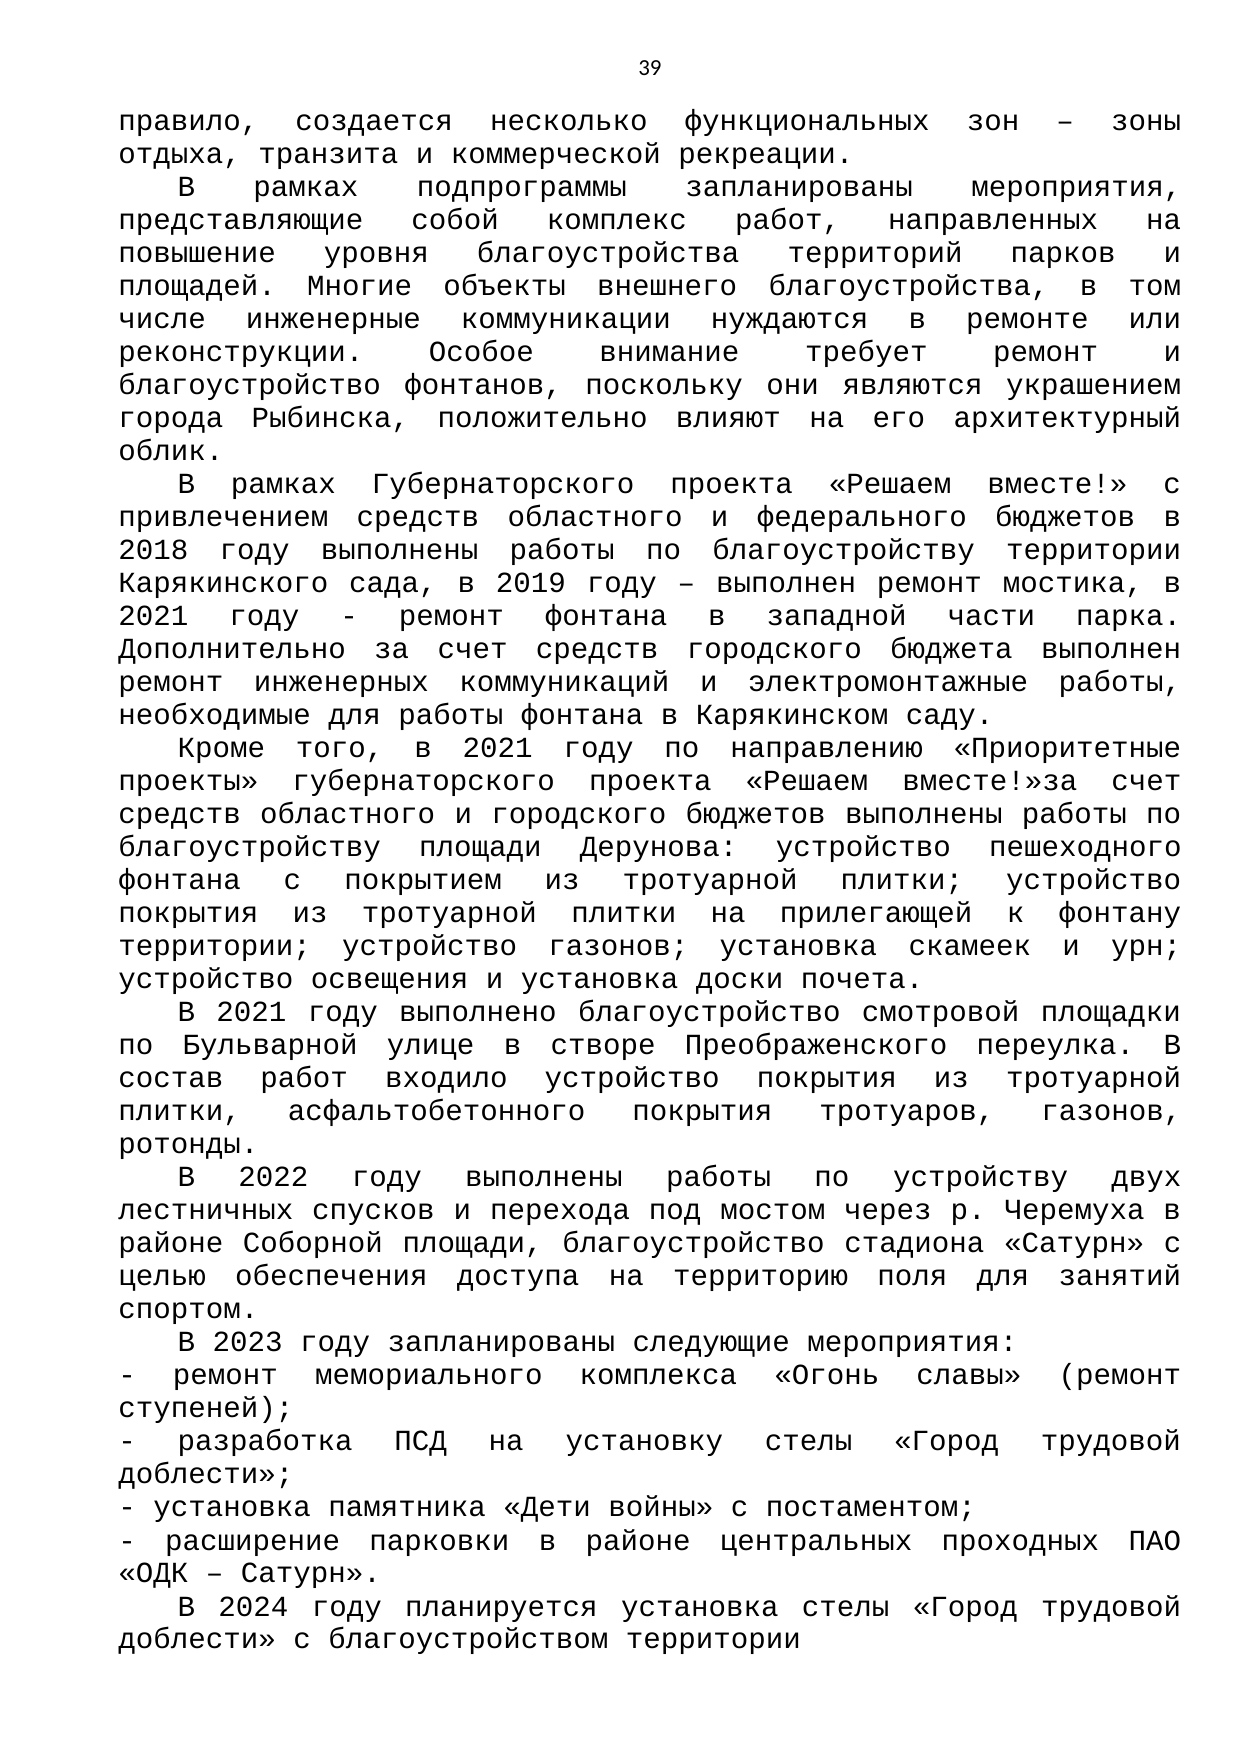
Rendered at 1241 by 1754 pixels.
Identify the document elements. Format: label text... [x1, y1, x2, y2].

text В 2021 году выполнено благоустройство смотровой площадки по Бульварной улице в створе Преображенского переулка. В состав работ входило устройство покрытия из тротуарной плитки, асфальтобетонного покрытия тротуаров, газонов, ротонды. [118, 997, 1181, 1162]
text - разработка ПСД на установку стелы «Город трудовой доблести»; [118, 1427, 1181, 1493]
text В рамках подпрограммы запланированы мероприятия, представляющие собой комплекс работ, направленных на повышение уровня благоустройства территорий парков и площадей. Многие объекты внешнего благоустройства, в том числе инженерные коммуникации нуждаются в ремонте или реконструкции. Особое внимание требует ремонт и благоустройство фонтанов, поскольку они являются украшением города Рыбинска, положительно влияют на его архитектурный облик. [118, 172, 1181, 469]
text В рамках Губернаторского проекта «Решаем вместе!» с привлечением средств областного и федерального бюджетов в 2018 году выполнены работы по благоустройству территории Карякинского сада, в 2019 году – выполнен ремонт мостика, в 2021 году - ремонт фонтана в западной части парка. Дополнительно за счет средств городского бюджета выполнен ремонт инженерных коммуникаций и электромонтажные работы, необходимые для работы фонтана в Карякинском саду. [118, 469, 1181, 733]
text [118, 106, 1181, 172]
text В 2023 году запланированы следующие мероприятия: [118, 1327, 1181, 1361]
text - ремонт мемориального комплекса «Огонь славы» (ремонт ступеней); [118, 1361, 1181, 1427]
text - установка памятника «Дети войны» с постаментом; [118, 1493, 1181, 1526]
text - расширение парковки в районе центральных проходных ПАО «ОДК – Сатурн». [118, 1526, 1181, 1592]
text Кроме того, в 2021 году по направлению «Приоритетные проекты» губернаторского проекта «Решаем вместе!»за счет средств областного и городского бюджетов выполнены работы по благоустройству площади Дерунова: устройство пешеходного фонтана с покрытием из тротуарной плитки; устройство покрытия из тротуарной плитки на прилегающей к фонтану территории; устройство газонов; установка скамеек и урн; устройство освещения и установка доски почета. [118, 733, 1181, 997]
text В 2024 году планируется установка стелы «Город трудовой доблести» с благоустройством территории [118, 1592, 1181, 1658]
text В 2022 году выполнены работы по устройству двух лестничных спусков и перехода под мостом через р. Черемуха в районе Соборной площади, благоустройство стадиона «Сатурн» с целью обеспечения доступа на территорию поля для занятий спортом. [118, 1162, 1181, 1327]
